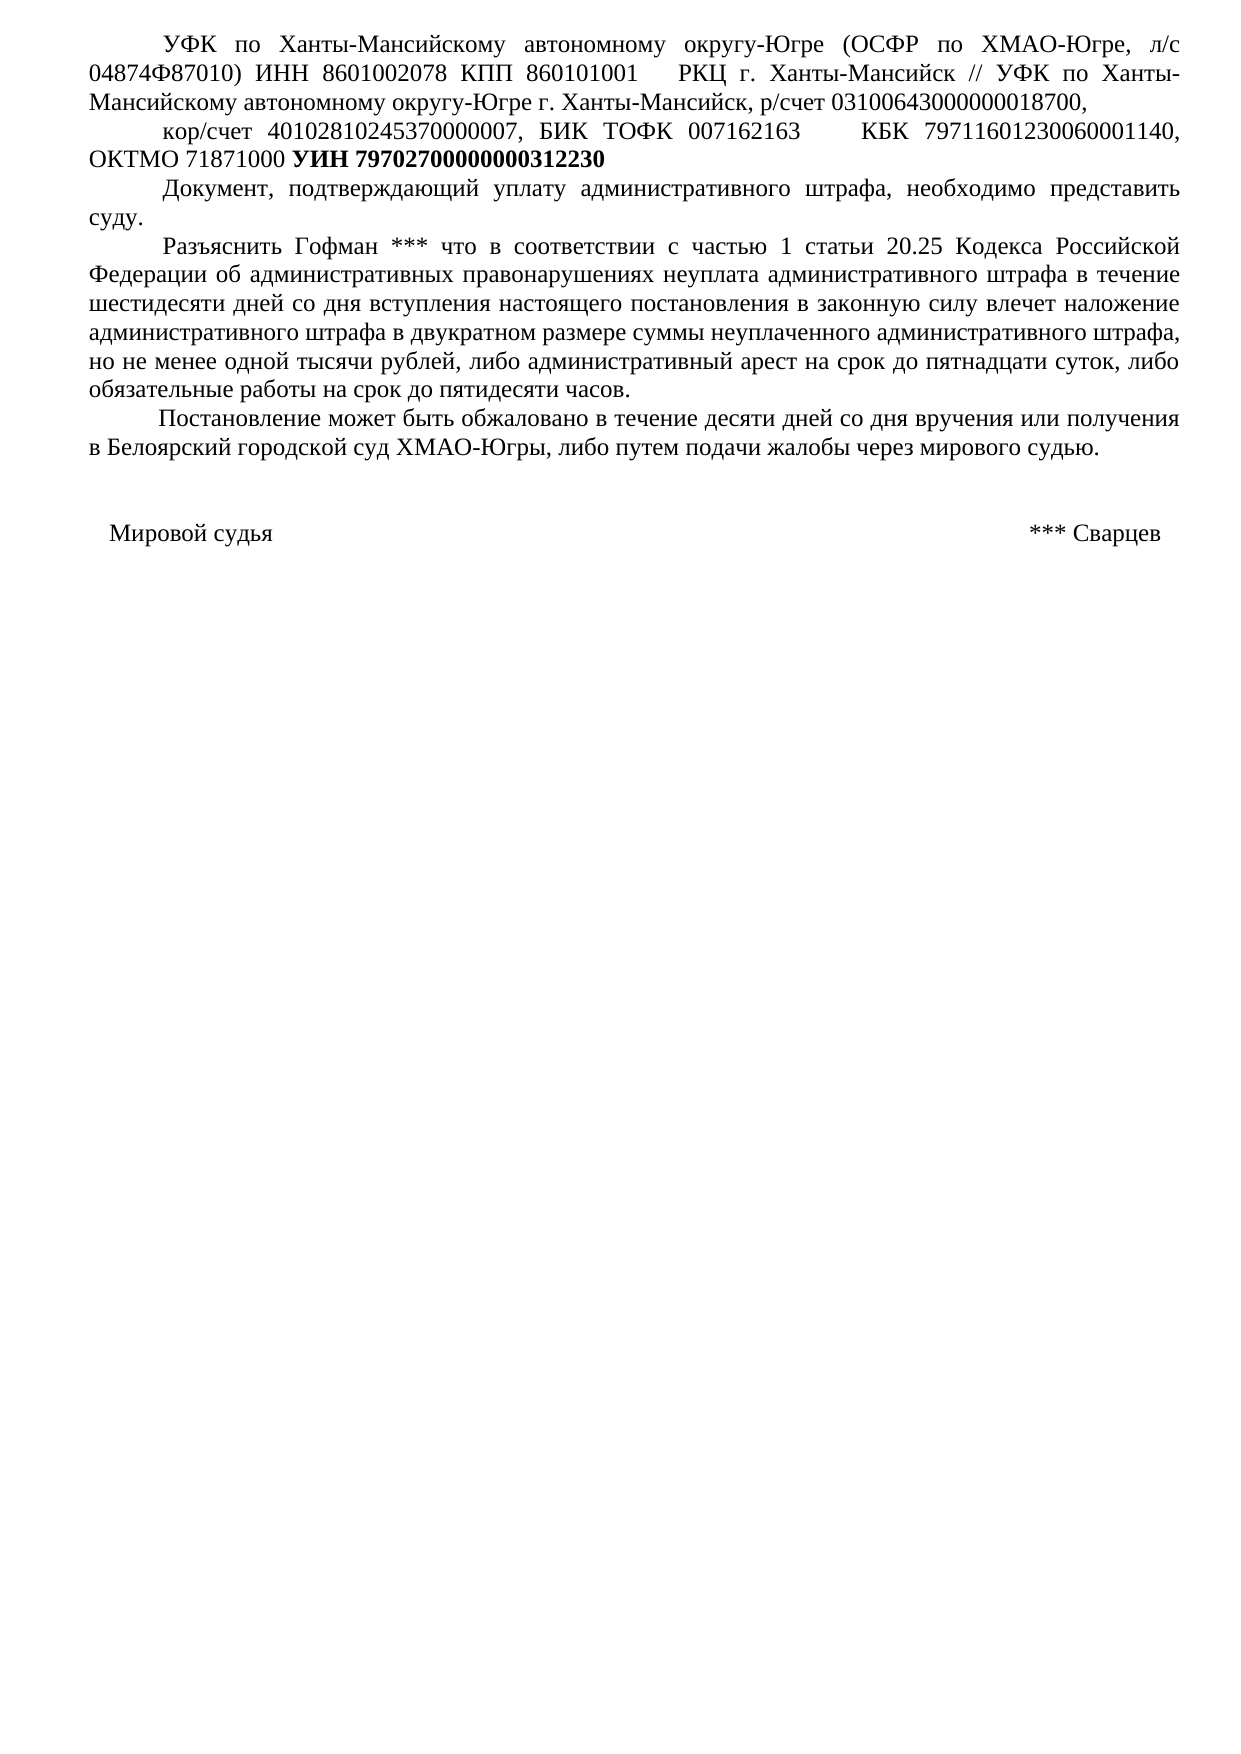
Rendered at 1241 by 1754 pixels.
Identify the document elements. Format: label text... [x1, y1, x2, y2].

text УФК по Ханты-Мансийскому автономному округу-Югре (ОСФР по ХМАО-Югре, л/с 04874Ф87010) ИНН 8601002078 КПП 860101001 РКЦ г. Ханты-Мансийск // УФК по Ханты-Мансийскому автономному округу-Югре г. Ханты-Мансийск, р/счет 03100643000000018700, [89, 29, 1181, 116]
text Постановление может быть обжаловано в течение десяти дней со дня вручения или получения в Белоярский городской суд ХМАО-Югры, либо путем подачи жалобы через мирового судью. [89, 403, 1181, 461]
text Мировой судья *** Сварцев [89, 518, 1181, 547]
text Документ, подтверждающий уплату административного штрафа, необходимо представить суду. [89, 173, 1181, 231]
text кор/счет 40102810245370000007, БИК ТОФК 007162163 КБК 79711601230060001140, ОКТМО 71871000 УИН 79702700000000312230 [89, 116, 1181, 173]
text Разъяснить Гофман *** что в соответствии с частью 1 статьи 20.25 Кодекса Российской Федерации об административных правонарушениях неуплата административного штрафа в течение шестидесяти дней со дня вступления настоящего постановления в законную силу влечет наложение административного штрафа в двукратном размере суммы неуплаченного административного штрафа, но не менее одной тысячи рублей, либо административный арест на срок до пятнадцати суток, либо обязательные работы на срок до пятидесяти часов. [89, 231, 1181, 403]
